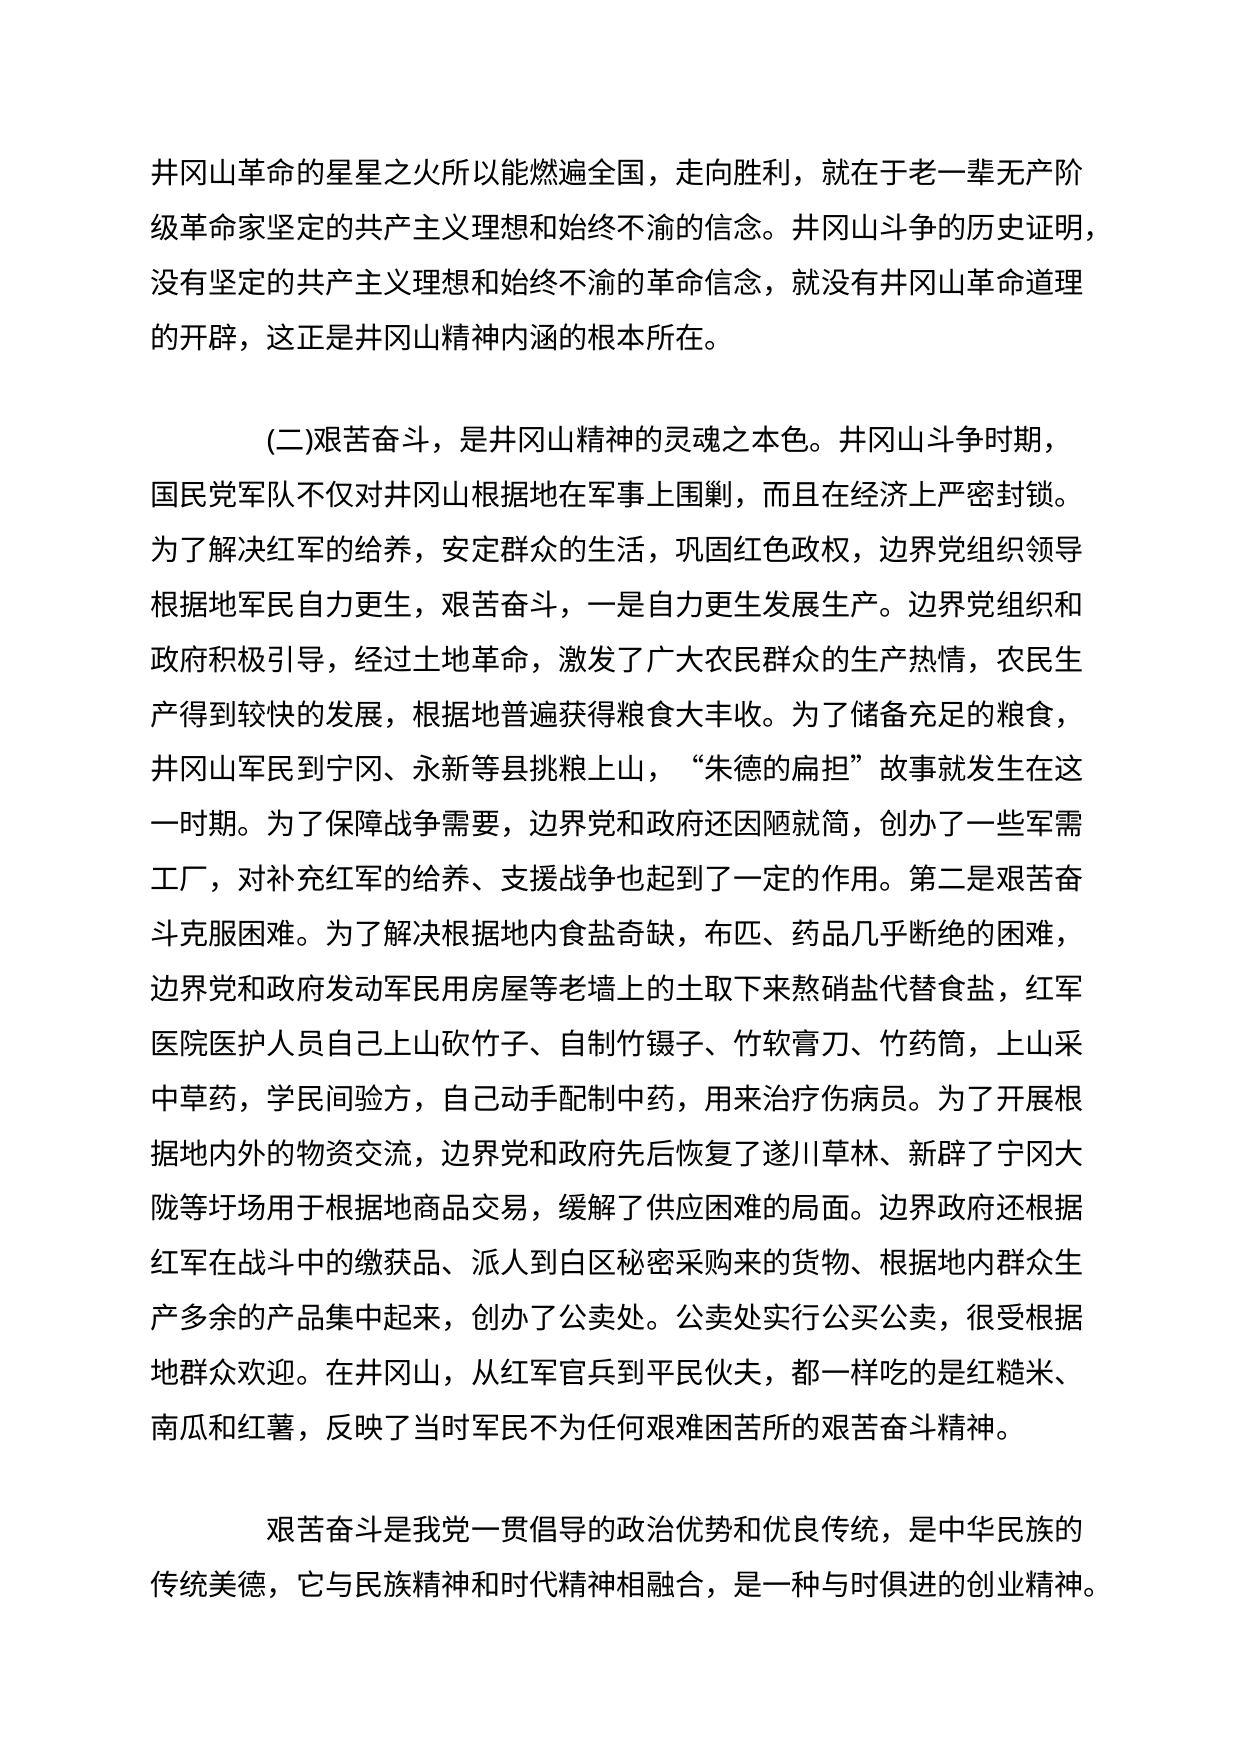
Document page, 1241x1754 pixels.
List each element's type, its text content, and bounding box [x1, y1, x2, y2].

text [150, 150, 1090, 357]
text (二)艰苦奋斗，是井冈山精神的灵魂之本色。井冈山斗争时期，国民党军队不仅对井冈山根据地在军事上围剿，而且在经济上严密封锁。为了解决红军的给养，安定群众的生活，巩固红色政权，边界党组织领导根据地军民自力更生，艰苦奋斗，一是自力更生发展生产。边界党组织和政府积极引导，经过土地革命，激发了广大农民群众的生产热情，农民生产得到较快的发展，根据地普遍获得粮食大丰收。为了储备充足的粮食，井冈山军民到宁冈、永新等县挑粮上山，“朱德的扁担”故事就发生在这一时期。为了保障战争需要，边界党和政府还因陋就简，创办了一些军需工厂，对补充红军的给养、支援战争也起到了一定的作用。第二是艰苦奋斗克服困难。为了解决根据地内食盐奇缺，布匹、药品几乎断绝的困难，边界党和政府发动军民用房屋等老墙上的土取下来熬硝盐代替食盐，红军医院医护人员自己上山砍竹子、自制竹镊子、竹软膏刀、竹药筒，上山采中草药，学民间验方，自己动手配制中药，用来治疗伤病员。为了开展根据地内外的物资交流，边界党和政府先后恢复了遂川草林、新辟了宁冈大陇等圩场用于根据地商品交易，缓解了供应困难的局面。边界政府还根据红军在战斗中的缴获品、派人到白区秘密采购来的货物、根据地内群众生产多余的产品集中起来，创办了公卖处。公卖处实行公买公卖，很受根据地群众欢迎。在井冈山，从红军官兵到平民伙夫，都一样吃的是红糙米、南瓜和红薯，反映了当时军民不为任何艰难困苦所的艰苦奋斗精神。 [150, 416, 1090, 1447]
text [150, 1506, 1090, 1604]
